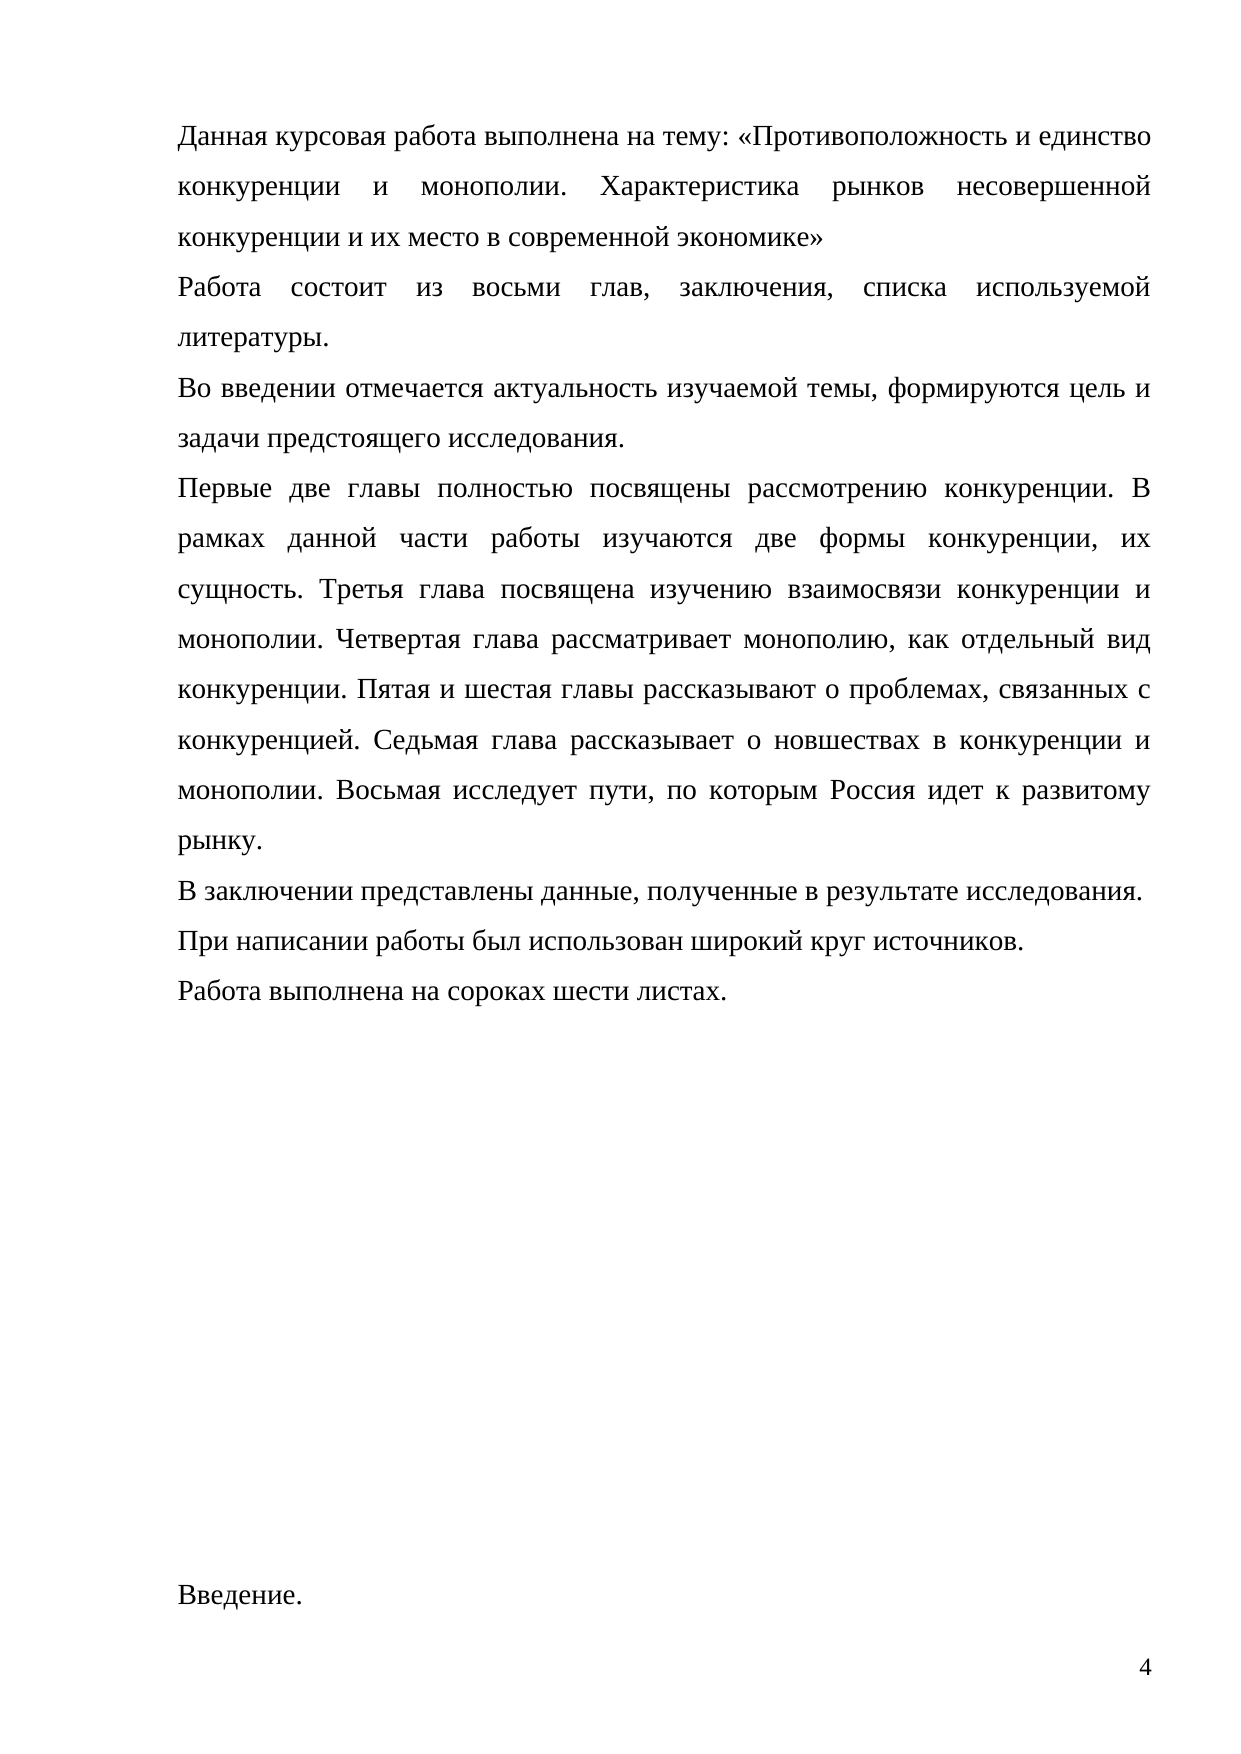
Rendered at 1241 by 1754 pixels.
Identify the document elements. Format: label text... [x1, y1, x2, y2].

text При написании работы был использован широкий круг источников. [177, 923, 1152, 957]
text Введение. [177, 1577, 1152, 1611]
text Во введении отмечается актуальность изучаемой темы, формируются цель и задачи предстоящего исследования. [177, 370, 1152, 453]
text Работа выполнена на сороках шести листах. [177, 973, 1152, 1007]
text В заключении представлены данные, полученные в результате исследования. [177, 873, 1152, 906]
text Работа состоит из восьми глав, заключения, списка используемой литературы. [177, 269, 1152, 353]
text Первые две главы полностью посвящены рассмотрению конкуренции. В рамках данной части работы изучаются две формы конкуренции, их сущность. Третья глава посвящена изучению взаимосвязи конкуренции и монополии. Четвертая глава рассматривает монополию, как отдельный вид конкуренции. Пятая и шестая главы рассказывают о проблемах, связанных с конкуренцией. Седьмая глава рассказывает о новшествах в конкуренции и монополии. Восьмая исследует пути, по которым Россия идет к развитому рынку. [177, 470, 1152, 856]
text Данная курсовая работа выполнена на тему: «Противоположность и единство конкуренции и монополии. Характеристика рынков несовершенной конкуренции и их место в современной экономике» [177, 118, 1152, 252]
